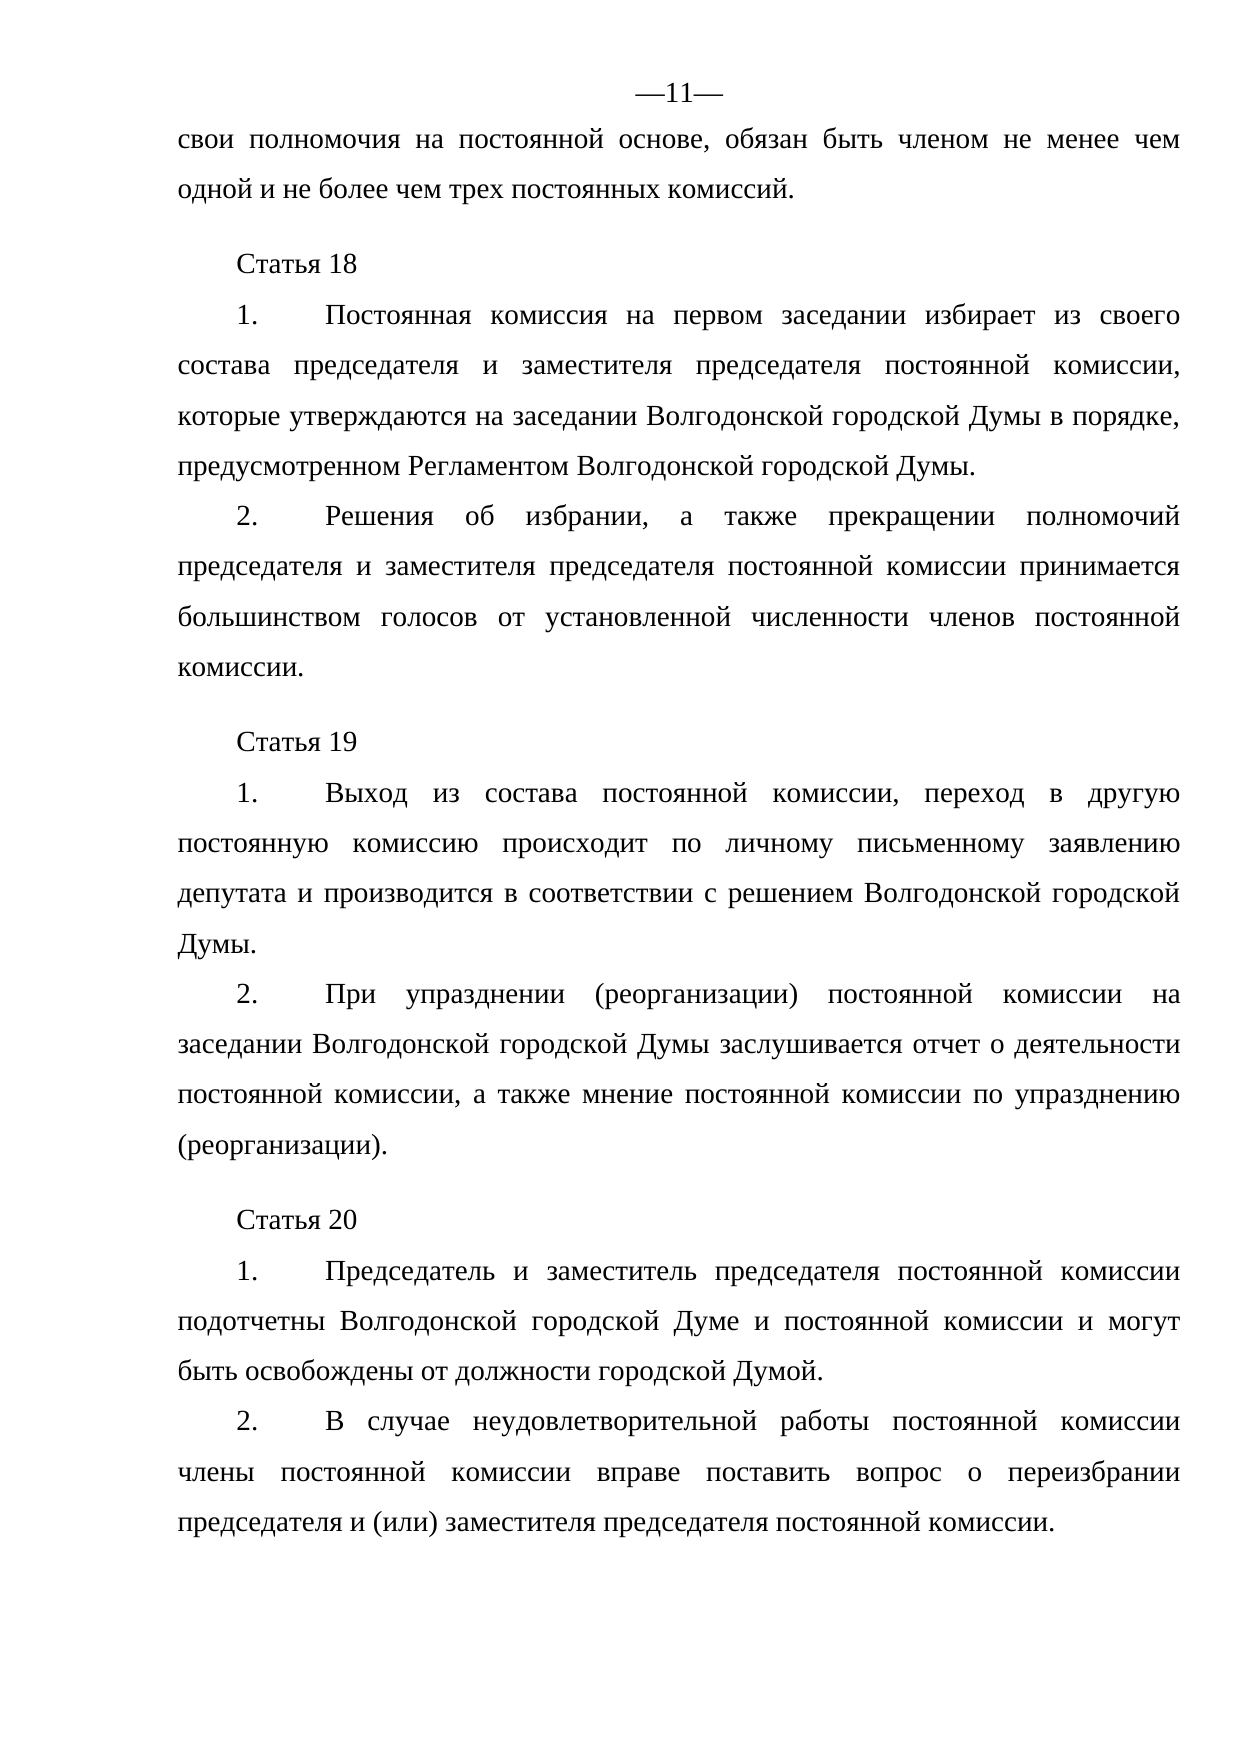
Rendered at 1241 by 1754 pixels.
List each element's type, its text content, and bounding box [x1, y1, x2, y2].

text 2. В случае неудовлетворительной работы постоянной комиссии члены постоянной комиссии вправе поставить вопрос о переизбрании председателя и (или) заместителя председателя постоянной комиссии. [177, 1403, 1181, 1538]
text 1. Выход из состава постоянной комиссии, переход в другую постоянную комиссию происходит по личному письменному заявлению депутата и производится в соответствии с решением Волгодонской городской Думы. [177, 775, 1181, 959]
text Статья 19 [177, 724, 1181, 758]
text Статья 18 [177, 247, 1181, 280]
text Статья 20 [177, 1202, 1181, 1236]
text 2. Решения об избрании, а также прекращении полномочий председателя и заместителя председателя постоянной комиссии принимается большинством голосов от установленной численности членов постоянной комиссии. [177, 498, 1181, 683]
text 1. Постоянная комиссия на первом заседании избирает из своего состава председателя и заместителя председателя постоянной комиссии, которые утверждаются на заседании Волгодонской городской Думы в порядке, предусмотренном Регламентом Волгодонской городской Думы. [177, 297, 1181, 481]
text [177, 121, 1181, 205]
text 2. При упразднении (реорганизации) постоянной комиссии на заседании Волгодонской городской Думы заслушивается отчет о деятельности постоянной комиссии, а также мнение постоянной комиссии по упразднению (реорганизации). [177, 976, 1181, 1161]
text 1. Председатель и заместитель председателя постоянной комиссии подотчетны Волгодонской городской Думе и постоянной комиссии и могут быть освобождены от должности городской Думой. [177, 1253, 1181, 1387]
